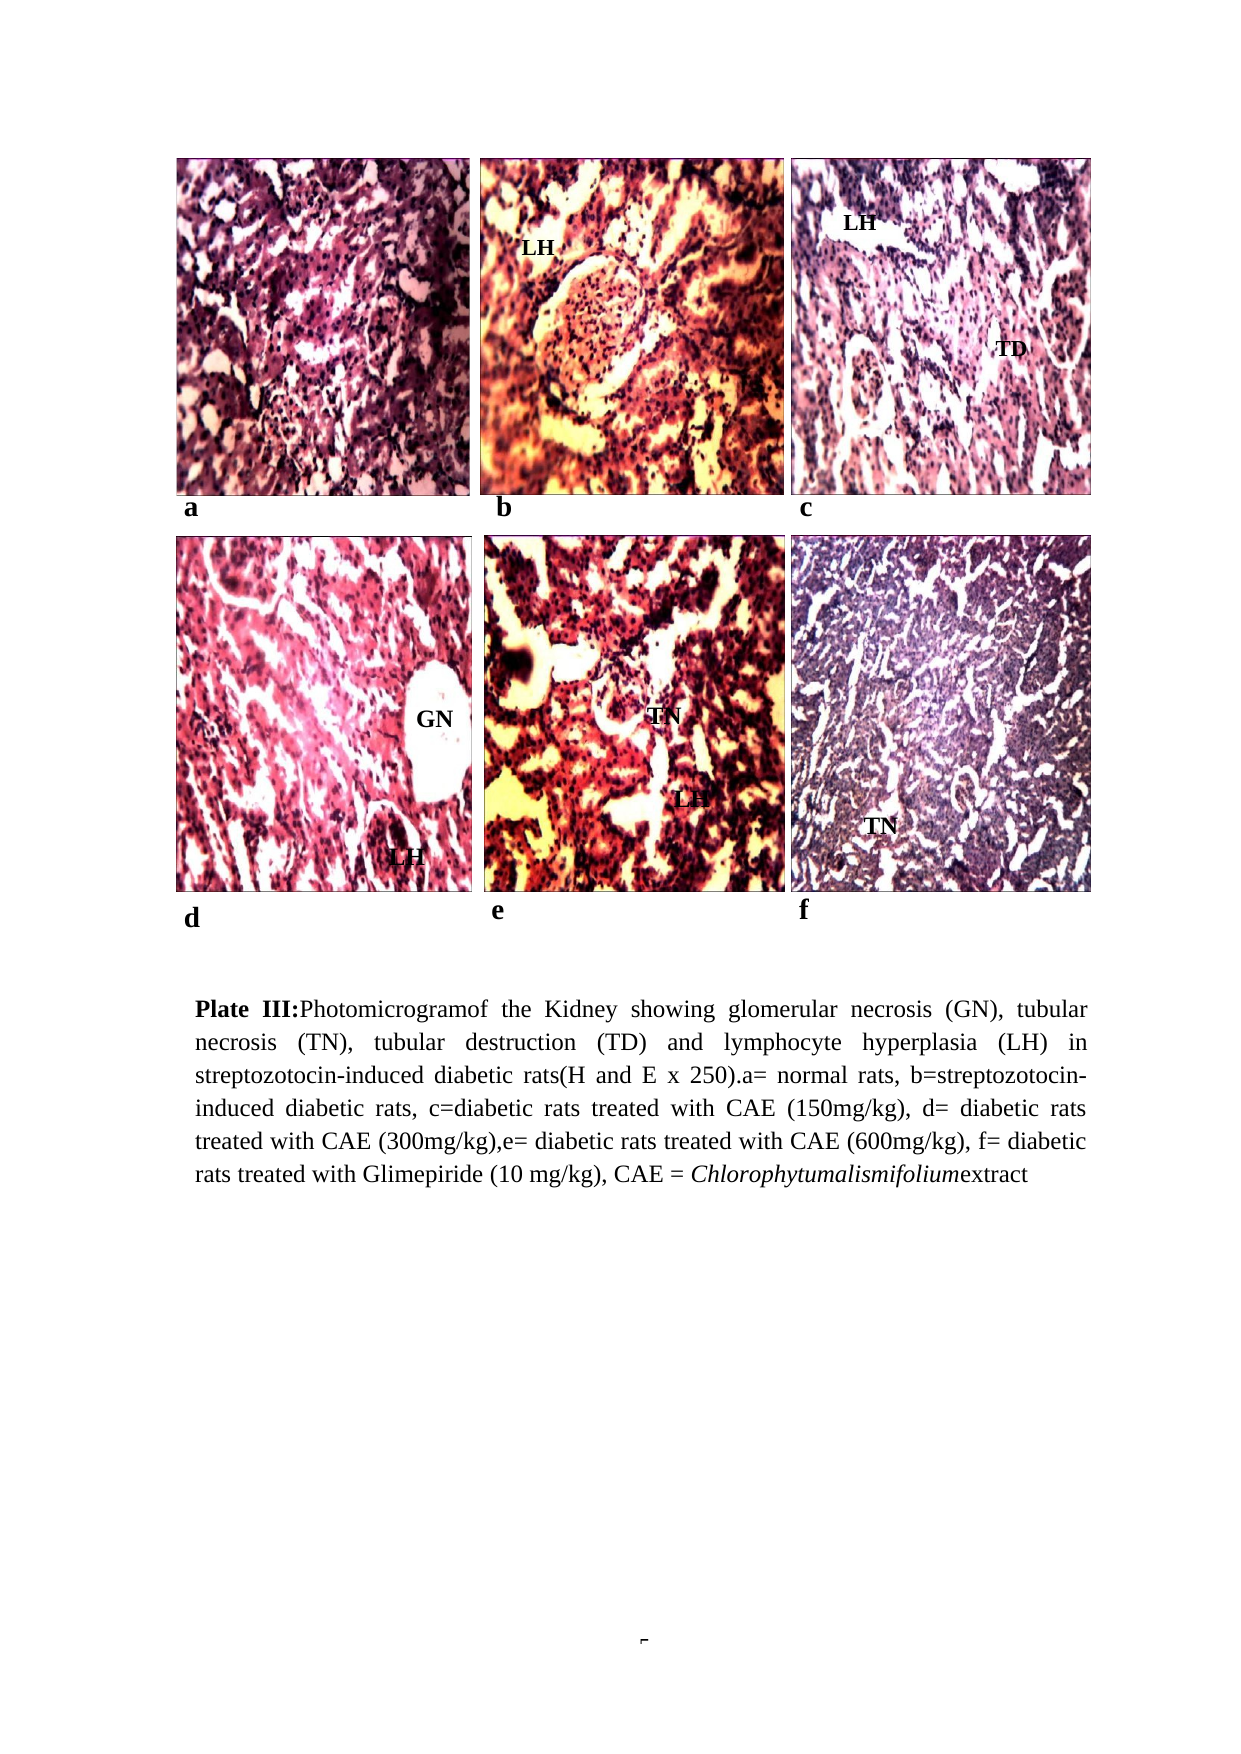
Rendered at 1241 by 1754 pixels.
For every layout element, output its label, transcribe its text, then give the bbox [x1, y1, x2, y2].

picture [480, 158, 784, 489]
text Plate III:Photomicrogramof the Kidney showing glomerular necrosis (GN), tubular necrosis (TN), tubular destruction (TD) and lymphocyte hyperplasia (LH) in streptozotocin-induced diabetic rats(H and E x 250).a= normal rats, b=streptozotocin- induced diabetic rats, c=diabetic rats treated with CAE (150mg/kg), d= diabetic rats treated with CAE (300mg/kg),e= diabetic rats treated with CAE (600mg/kg), f= diabetic rats treated with Glimepiride (10 mg/kg), CAE = Chlorophytumalismifoliumextract [195, 994, 1088, 1188]
picture [176, 158, 470, 496]
picture [176, 536, 184, 892]
text a b c [184, 489, 1111, 523]
text d e f [184, 523, 1111, 934]
picture [791, 158, 1091, 489]
